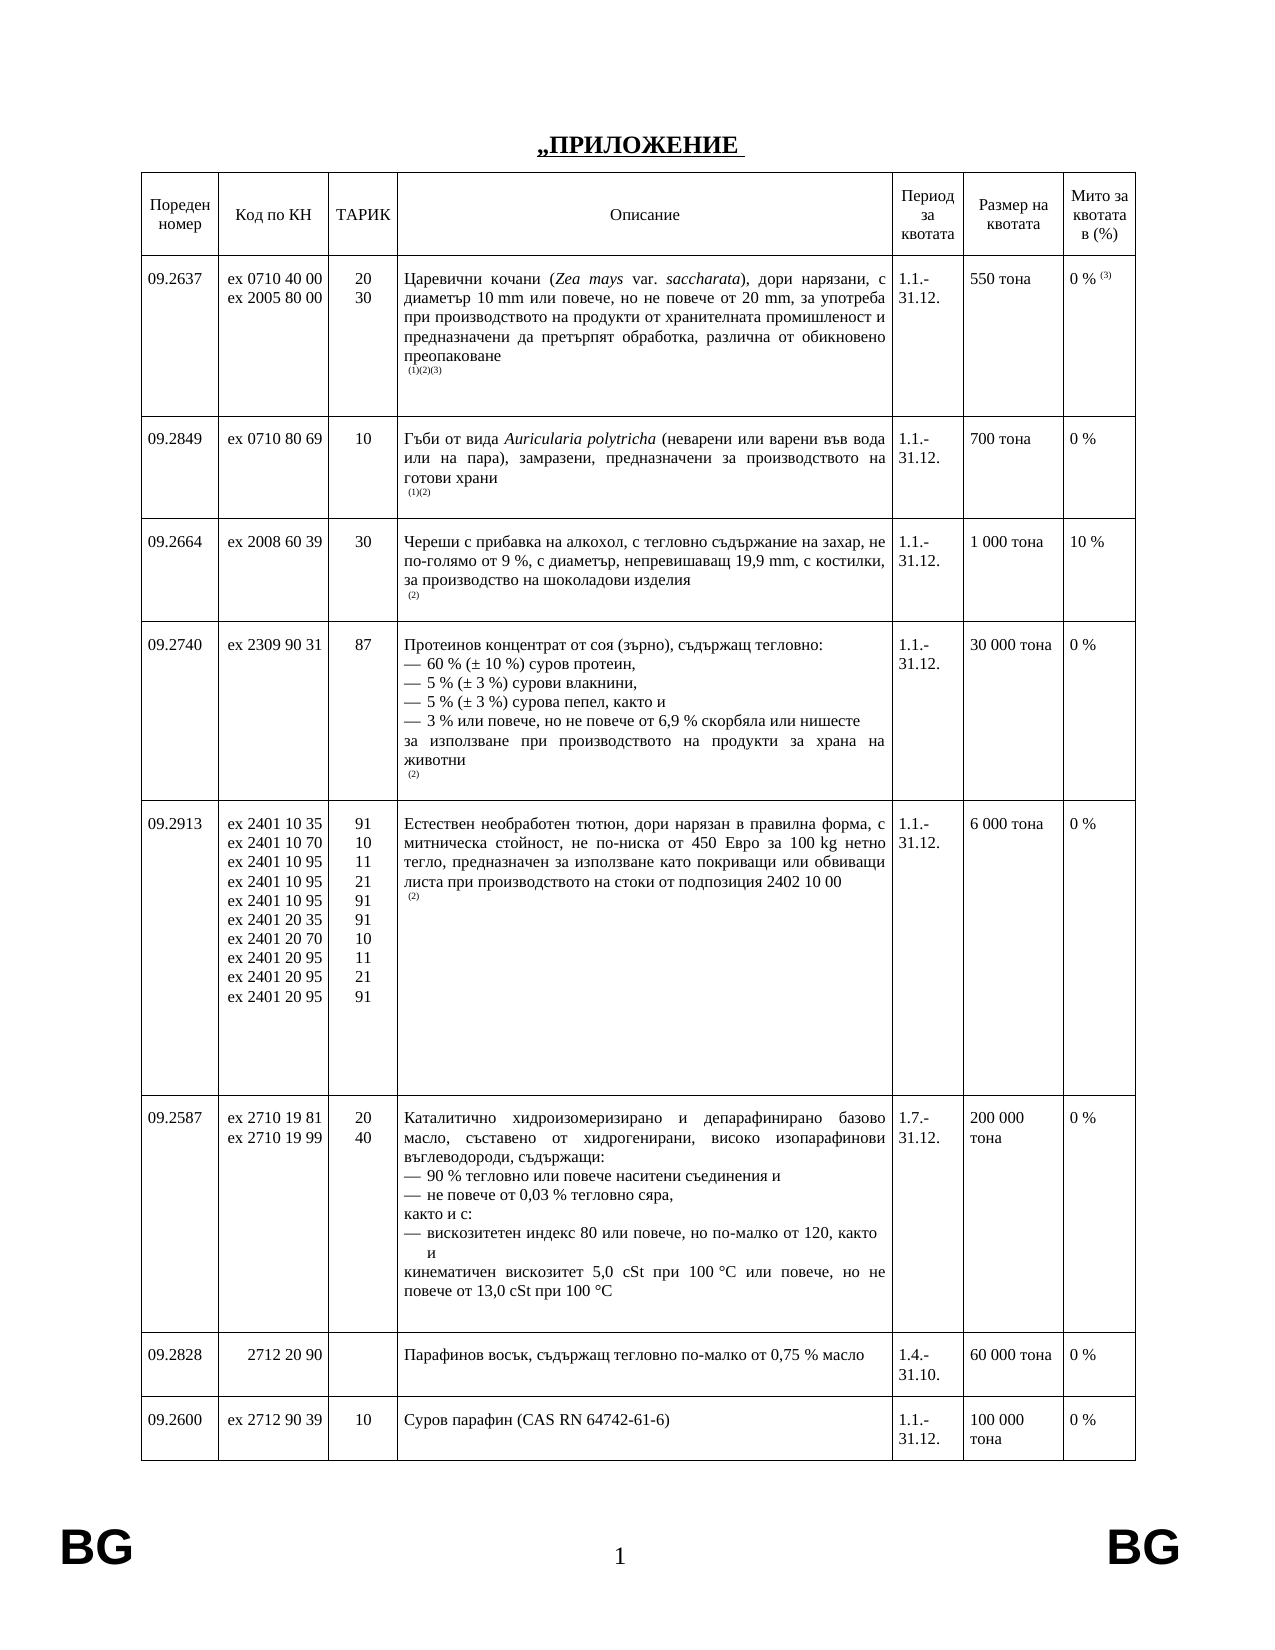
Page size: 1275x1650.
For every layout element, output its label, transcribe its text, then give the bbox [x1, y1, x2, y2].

table_header ТАРИК [329, 173, 397, 255]
table_cell 1.7.-31.12. [893, 1096, 963, 1332]
table_cell 1.1.-31.12. [893, 417, 963, 518]
table_cell ex 2309 90 31 [219, 622, 328, 800]
table_cell 09.2913 [142, 801, 218, 1095]
table_cell 30 [329, 519, 397, 621]
table_header Описание [398, 173, 892, 255]
table_cell 1 000 тона [964, 519, 1063, 621]
table_cell 20 40 [329, 1096, 397, 1332]
table_cell 09.2600 [142, 1397, 218, 1460]
table_cell 0 % [1064, 1096, 1135, 1332]
table_cell Естествен необработен тютюн, дори нарязан в правилна форма, с митническа стойност, не по-ниска от 450 Евро за 100 kg нетно тегло, предназначен за използване като покриващи или обвиващи листа при производството на стоки от подпозиция 2402 10 00 (2) [398, 801, 892, 1095]
text „ПРИЛОЖЕНИЕ [148, 131, 1127, 159]
table_cell 700 тона [964, 417, 1063, 518]
table_cell 60 000 тона [964, 1333, 1063, 1396]
table_cell 6 000 тона [964, 801, 1063, 1095]
table_cell 2712 20 90 [219, 1333, 328, 1396]
table_cell Царевични кочани (Zea mays var. saccharata), дори нарязани, с диаметър 10 mm или повече, но не повече от 20 mm, за употреба при производството на продукти от хранителната промишленост и предназначени да претърпят обработка, различна от обикновено преопаковане (1)(2)(3) [398, 256, 892, 416]
table_cell 09.2664 [142, 519, 218, 621]
table_cell ex 2710 19 81 ex 2710 19 99 [219, 1096, 328, 1332]
table_cell 10 [329, 1397, 397, 1460]
table_cell ex 2008 60 39 [219, 519, 328, 621]
table_cell 1.1.-31.12. [893, 519, 963, 621]
table_cell 87 [329, 622, 397, 800]
table_cell 09.2587 [142, 1096, 218, 1332]
table_header Период за квотата [893, 173, 963, 255]
table_cell 91 10 11 21 91 91 10 11 21 91 [329, 801, 397, 1095]
table_cell 0 % (3) [1064, 256, 1135, 416]
table_cell Гъби от вида Auricularia polytricha (неварени или варени във вода или на пара), замразени, предназначени за производството на готови храни (1)(2) [398, 417, 892, 518]
table_cell ex 0710 40 00 ex 2005 80 00 [219, 256, 328, 416]
table_cell 1.1.-31.12. [893, 622, 963, 800]
table_cell 0 % [1064, 417, 1135, 518]
table_cell [329, 1333, 397, 1396]
table_cell 09.2828 [142, 1333, 218, 1396]
table_header Размер на квотата [964, 173, 1063, 255]
table_cell 20 30 [329, 256, 397, 416]
table_header Пореден номер [142, 173, 218, 255]
table_cell 09.2849 [142, 417, 218, 518]
table_cell Протеинов концентрат от соя (зърно), съдържащ тегловно: за използване при производството на продукти за храна на животни (2) [398, 622, 892, 800]
table_header Мито за квотата в (%) [1064, 173, 1135, 255]
table_cell 1.4.-31.10. [893, 1333, 963, 1396]
table_cell 09.2637 [142, 256, 218, 416]
table_cell ex 2712 90 39 [219, 1397, 328, 1460]
table_cell ex 2401 10 35 ex 2401 10 70 ex 2401 10 95 ex 2401 10 95 ex 2401 10 95 ex 2401 20 35 ex 2401 20 70 ex 2401 20 95 ex 2401 20 95 ex 2401 20 95 [219, 801, 328, 1095]
table_cell 0 % [1064, 801, 1135, 1095]
table_cell 10 % [1064, 519, 1135, 621]
table_cell 550 тона [964, 256, 1063, 416]
table_cell 10 [329, 417, 397, 518]
table_cell 30 000 тона [964, 622, 1063, 800]
table_cell 1.1.-31.12. [893, 801, 963, 1095]
table_cell 0 % [1064, 1333, 1135, 1396]
table_cell 200 000 тона [964, 1096, 1063, 1332]
table_cell 0 % [1064, 1397, 1135, 1460]
table_cell Суров парафин (CAS RN 64742-61-6) [398, 1397, 892, 1460]
table_cell 100 000 тона [964, 1397, 1063, 1460]
table_cell ex 0710 80 69 [219, 417, 328, 518]
table_header Код по КН [219, 173, 328, 255]
table_cell 1.1.-31.12. [893, 1397, 963, 1460]
table_cell Парафинов восък, съдържащ тегловно по-малко от 0,75 % масло [398, 1333, 892, 1396]
table_cell 0 % [1064, 622, 1135, 800]
table_cell 1.1.-31.12. [893, 256, 963, 416]
table_cell Череши с прибавка на алкохол, с тегловно съдържание на захар, не по-голямо от 9 %, с диаметър, непревишаващ 19,9 mm, с костилки, за производство на шоколадови изделия (2) [398, 519, 892, 621]
table_cell 09.2740 [142, 622, 218, 800]
table_cell Каталитично хидроизомеризирано и депарафинирано базово масло, съставено от хидрогенирани, високо изопарафинови въглеводороди, съдържащи: както и с: кинематичен вискозитет 5,0 cSt при 100 °C или повече, но не повече от 13,0 cSt при 100 °C [398, 1096, 892, 1332]
